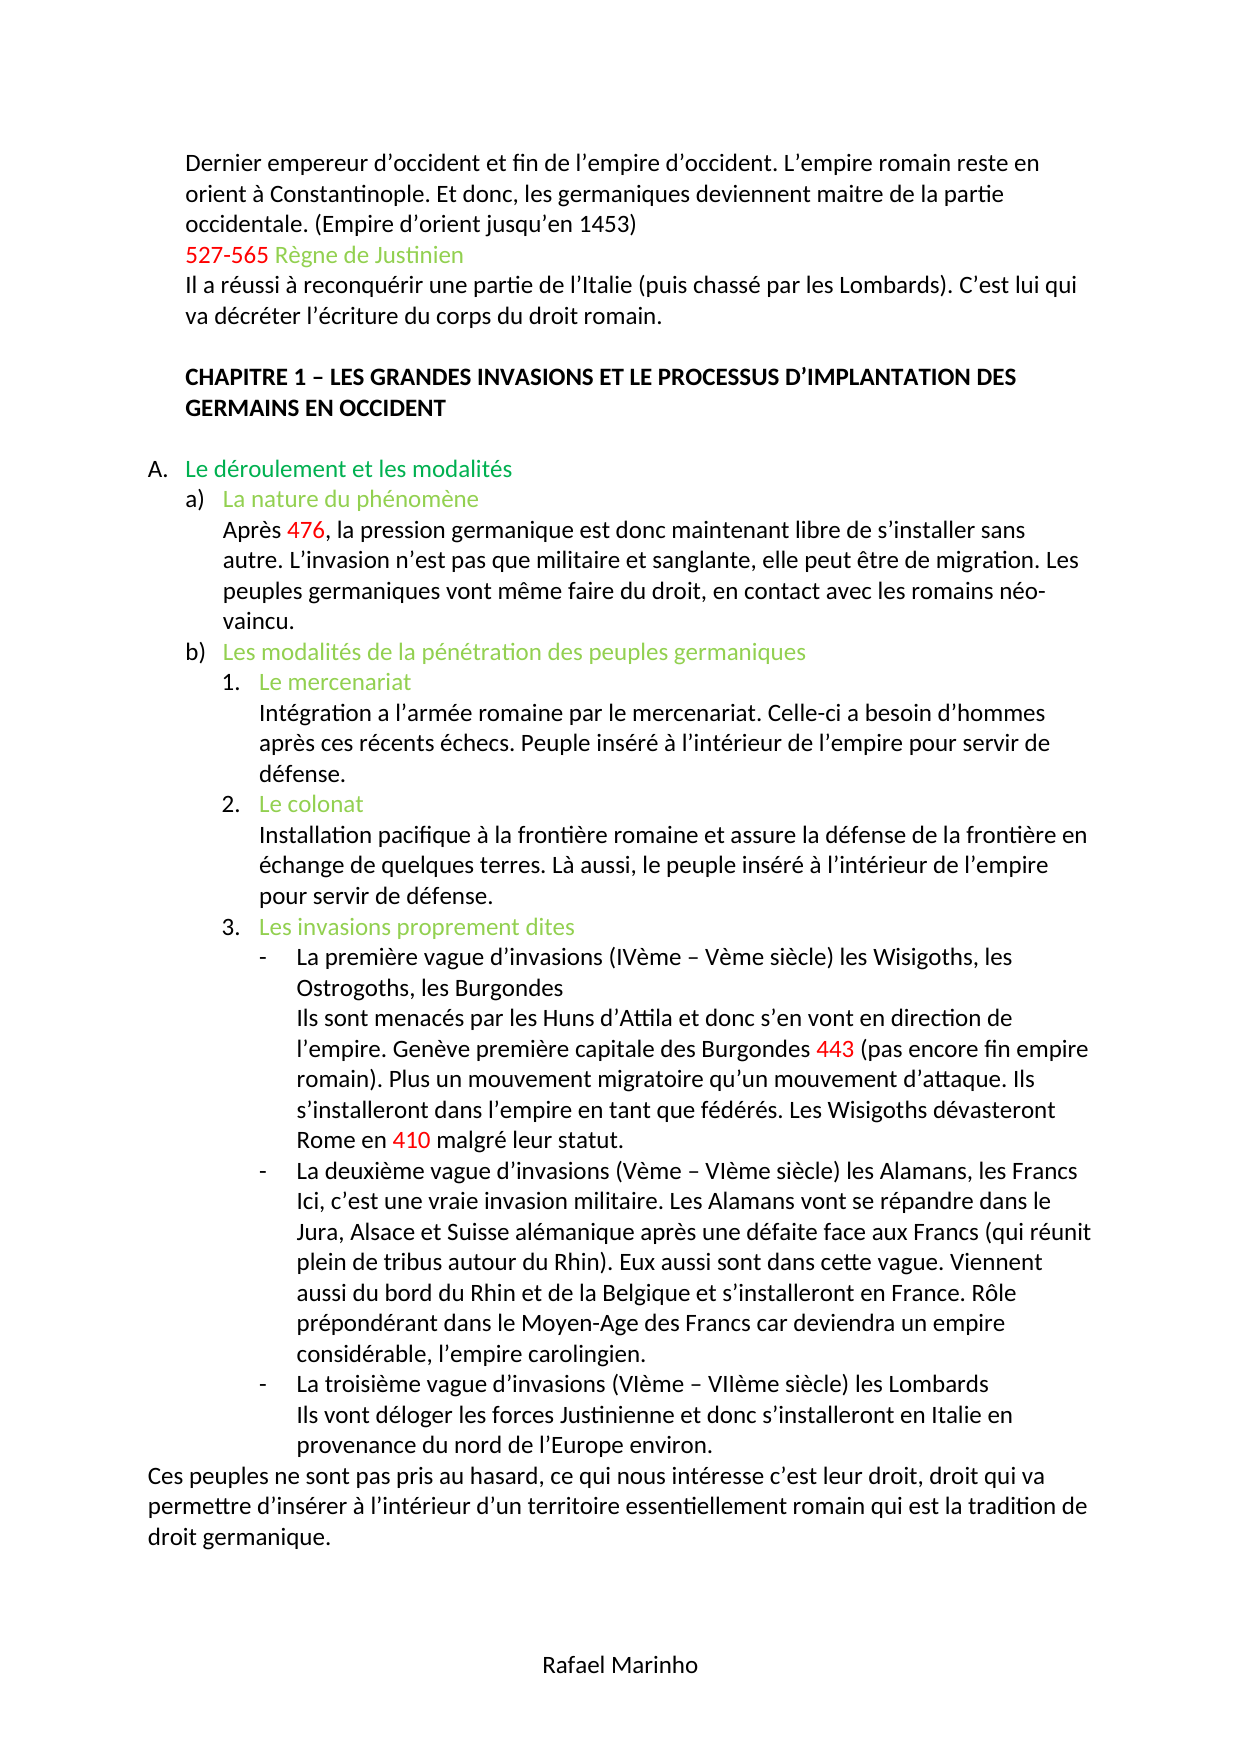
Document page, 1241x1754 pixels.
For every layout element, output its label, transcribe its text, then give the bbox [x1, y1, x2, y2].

list Le colonat [221, 788, 1093, 819]
list Les invasions proprement dites [221, 911, 1093, 941]
list La nature du phénomène [185, 483, 1093, 514]
list La troisième vague d’invasions (VIème – VIIème siècle) les Lombards [259, 1368, 1093, 1399]
list La première vague d’invasions (IVème – Vème siècle) les Wisigoths, les Ostrogoths, les Burgondes [259, 941, 1093, 1002]
list Le déroulement et les modalités [148, 453, 1093, 483]
list Après 476, la pression germanique est donc maintenant libre de s’installer sans autre. L’invasion n’est pas que militaire et sanglante, elle peut être de migration. Les peuples germaniques vont même faire du droit, en contact avec les romains néo-vaincu. [223, 514, 1093, 636]
list Ici, c’est une vraie invasion militaire. Les Alamans vont se répandre dans le Jura, Alsace et Suisse alémanique après une défaite face aux Francs (qui réunit plein de tribus autour du Rhin). Eux aussi sont dans cette vague. Viennent aussi du bord du Rhin et de la Belgique et s’installeront en France. Rôle prépondérant dans le Moyen-Age des Francs car deviendra un empire considérable, l’empire carolingien. [296, 1185, 1093, 1368]
list Le mercenariat [221, 666, 1093, 697]
list Ils vont déloger les forces Justinienne et donc s’installeront en Italie en provenance du nord de l’Europe environ. [296, 1399, 1093, 1460]
list CHAPITRE 1 – LES GRANDES INVASIONS ET LE PROCESSUS D’IMPLANTATION DES GERMAINS EN OCCIDENT [185, 361, 1093, 422]
list 527-565 Règne de Justinien [185, 239, 1093, 270]
list Dernier empereur d’occident et fin de l’empire d’occident. L’empire romain reste en orient à Constantinople. Et donc, les germaniques deviennent maitre de la partie occidentale. (Empire d’orient jusqu’en 1453) [185, 148, 1093, 239]
list Intégration a l’armée romaine par le mercenariat. Celle-ci a besoin d’hommes après ces récents échecs. Peuple inséré à l’intérieur de l’empire pour servir de défense. [259, 697, 1093, 788]
text Ces peuples ne sont pas pris au hasard, ce qui nous intéresse c’est leur droit, droit qui va permettre d’insérer à l’intérieur d’un territoire essentiellement romain qui est la tradition de droit germanique. [148, 1460, 1093, 1552]
list Les modalités de la pénétration des peuples germaniques [185, 636, 1093, 666]
list Il a réussi à reconquérir une partie de l’Italie (puis chassé par les Lombards). C’est lui qui va décréter l’écriture du corps du droit romain. [185, 270, 1093, 331]
list Ils sont menacés par les Huns d’Attila et donc s’en vont en direction de l’empire. Genève première capitale des Burgondes 443 (pas encore fin empire romain). Plus un mouvement migratoire qu’un mouvement d’attaque. Ils s’installeront dans l’empire en tant que fédérés. Les Wisigoths dévasteront Rome en 410 malgré leur statut. [296, 1002, 1093, 1155]
list Installation pacifique à la frontière romaine et assure la défense de la frontière en échange de quelques terres. Là aussi, le peuple inséré à l’intérieur de l’empire pour servir de défense. [259, 819, 1093, 911]
list La deuxième vague d’invasions (Vème – VIème siècle) les Alamans, les Francs [259, 1155, 1093, 1185]
